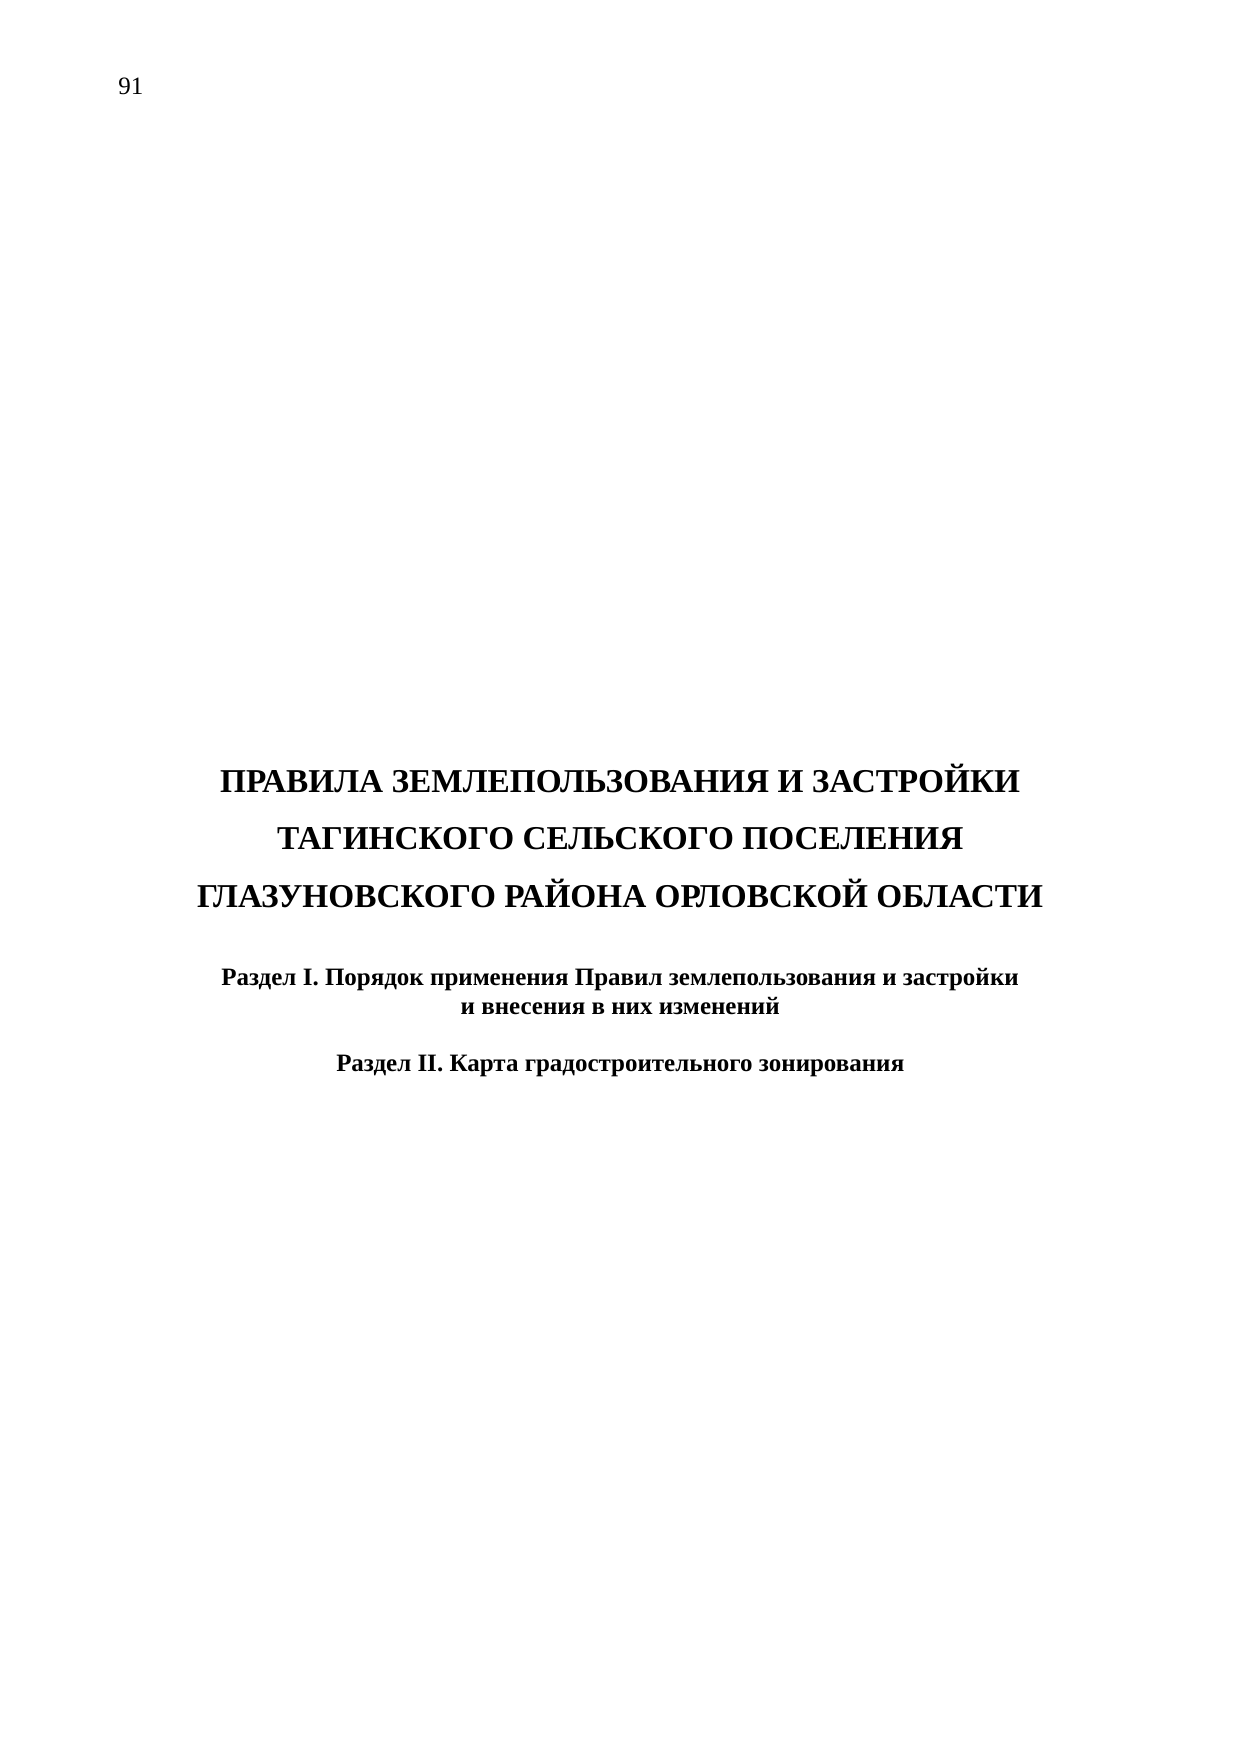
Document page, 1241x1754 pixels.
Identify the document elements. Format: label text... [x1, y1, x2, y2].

text ТАГИНСКОГО СЕЛЬСКОГО ПОСЕЛЕНИЯ [118, 818, 1122, 857]
text ПРАВИЛА ЗЕМЛЕПОЛЬЗОВАНИЯ И ЗАСТРОЙКИ [118, 761, 1122, 799]
text Раздел I. Порядок применения Правил землепользования и застройки [118, 962, 1122, 991]
text ГЛАЗУНОВСКОГО РАЙОНА ОРЛОВСКОЙ ОБЛАСТИ [118, 876, 1122, 914]
text Раздел II. Карта градостроительного зонирования [118, 1048, 1122, 1077]
text и внесения в них изменений [118, 991, 1122, 1019]
